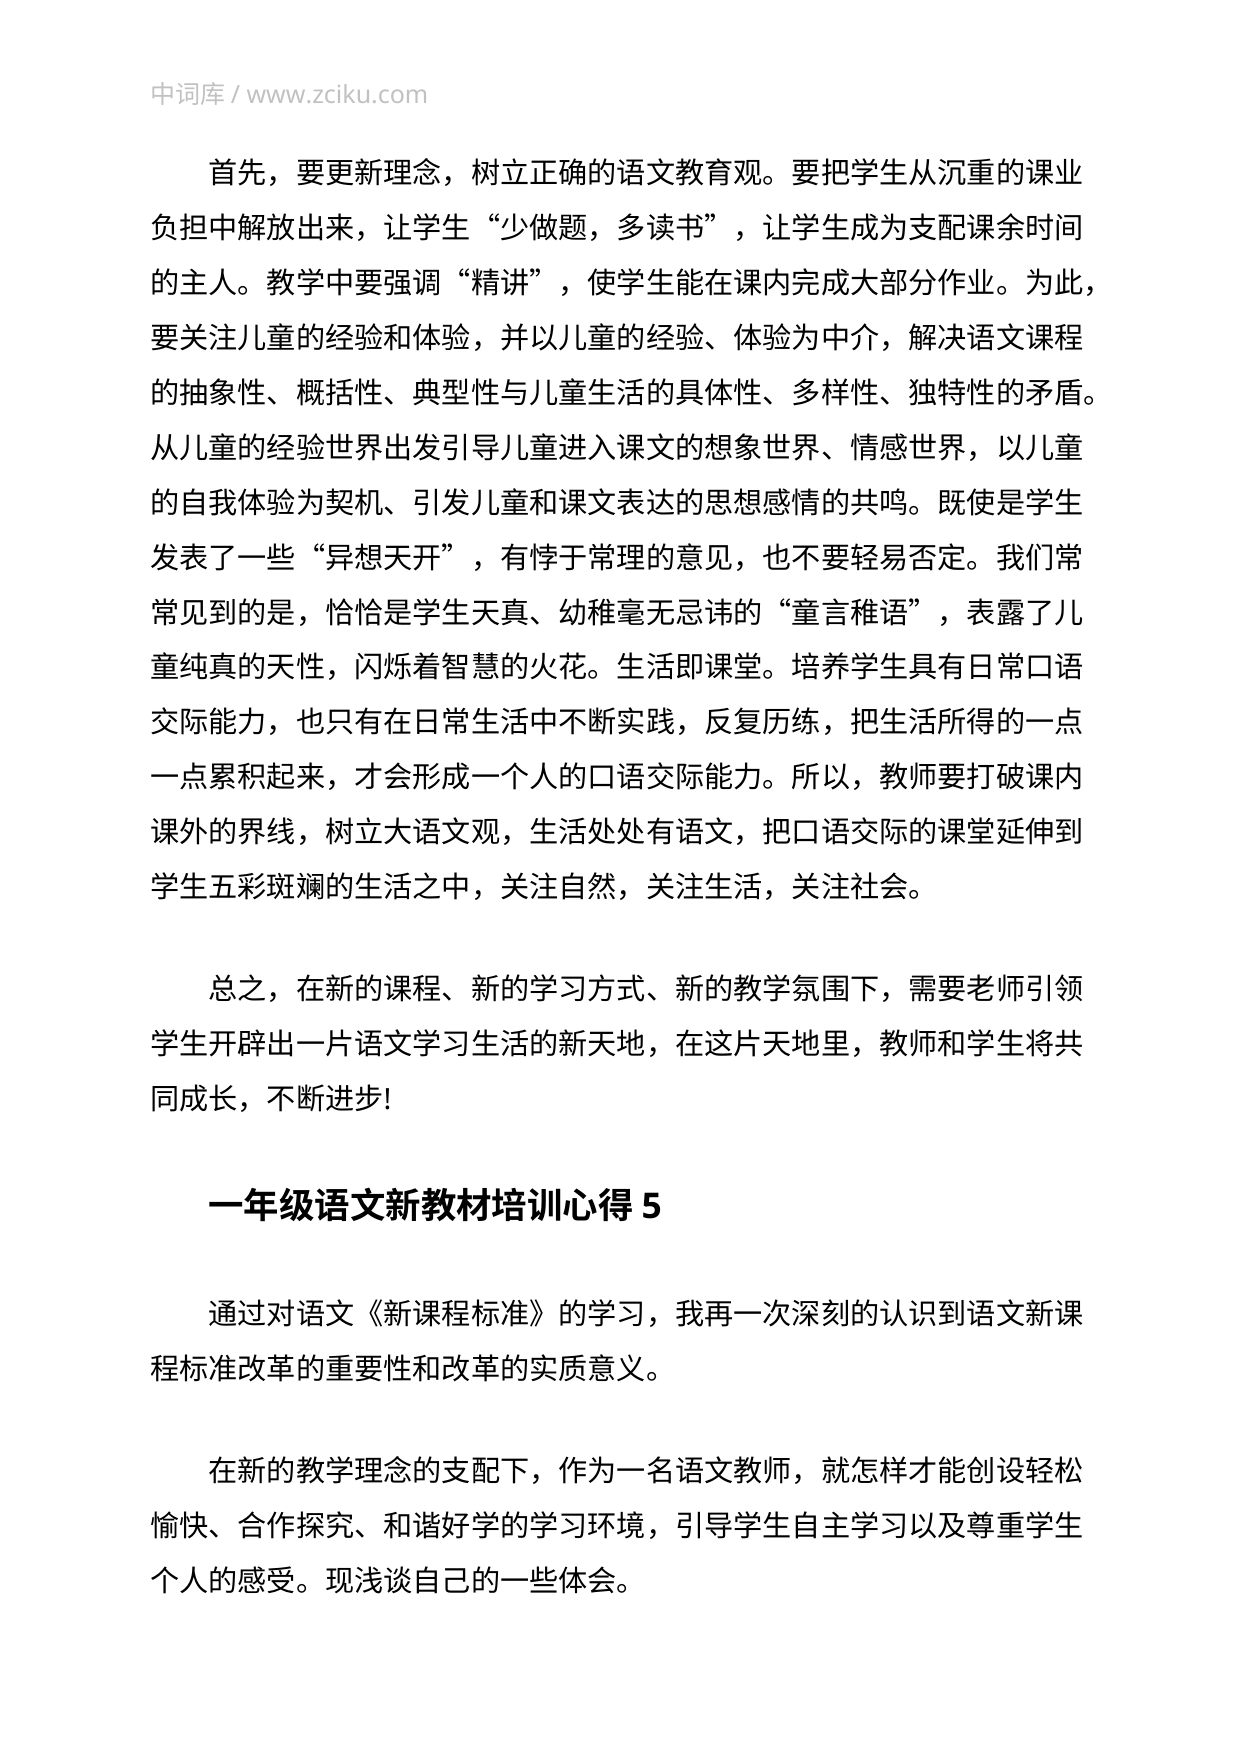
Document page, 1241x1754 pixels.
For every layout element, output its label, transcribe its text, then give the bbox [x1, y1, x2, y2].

text 在新的教学理念的支配下，作为一名语文教师，就怎样才能创设轻松愉快、合作探究、和谐好学的学习环境，引导学生自主学习以及尊重学生个人的感受。现浅谈自己的一些体会。 [150, 1447, 1090, 1599]
text 通过对语文《新课程标准》的学习，我再一次深刻的认识到语文新课程标准改革的重要性和改革的实质意义。 [150, 1291, 1090, 1388]
text 首先，要更新理念，树立正确的语文教育观。要把学生从沉重的课业负担中解放出来，让学生“少做题，多读书”，让学生成为支配课余时间的主人。教学中要强调“精讲”，使学生能在课内完成大部分作业。为此，要关注儿童的经验和体验，并以儿童的经验、体验为中介，解决语文课程的抽象性、概括性、典型性与儿童生活的具体性、多样性、独特性的矛盾。从儿童的经验世界出发引导儿童进入课文的想象世界、情感世界，以儿童的自我体验为契机、引发儿童和课文表达的思想感情的共鸣。既使是学生发表了一些“异想天开”，有悖于常理的意见，也不要轻易否定。我们常常见到的是，恰恰是学生天真、幼稚毫无忌讳的“童言稚语”，表露了儿童纯真的天性，闪烁着智慧的火花。生活即课堂。培养学生具有日常口语交际能力，也只有在日常生活中不断实践，反复历练，把生活所得的一点一点累积起来，才会形成一个人的口语交际能力。所以，教师要打破课内课外的界线，树立大语文观，生活处处有语文，把口语交际的课堂延伸到学生五彩斑斓的生活之中，关注自然，关注生活，关注社会。 [150, 150, 1090, 906]
text 总之，在新的课程、新的学习方式、新的教学氛围下，需要老师引领学生开辟出一片语文学习生活的新天地，在这片天地里，教师和学生将共同成长，不断进步! [150, 965, 1090, 1118]
text 一年级语文新教材培训心得 5 [150, 1177, 1090, 1228]
